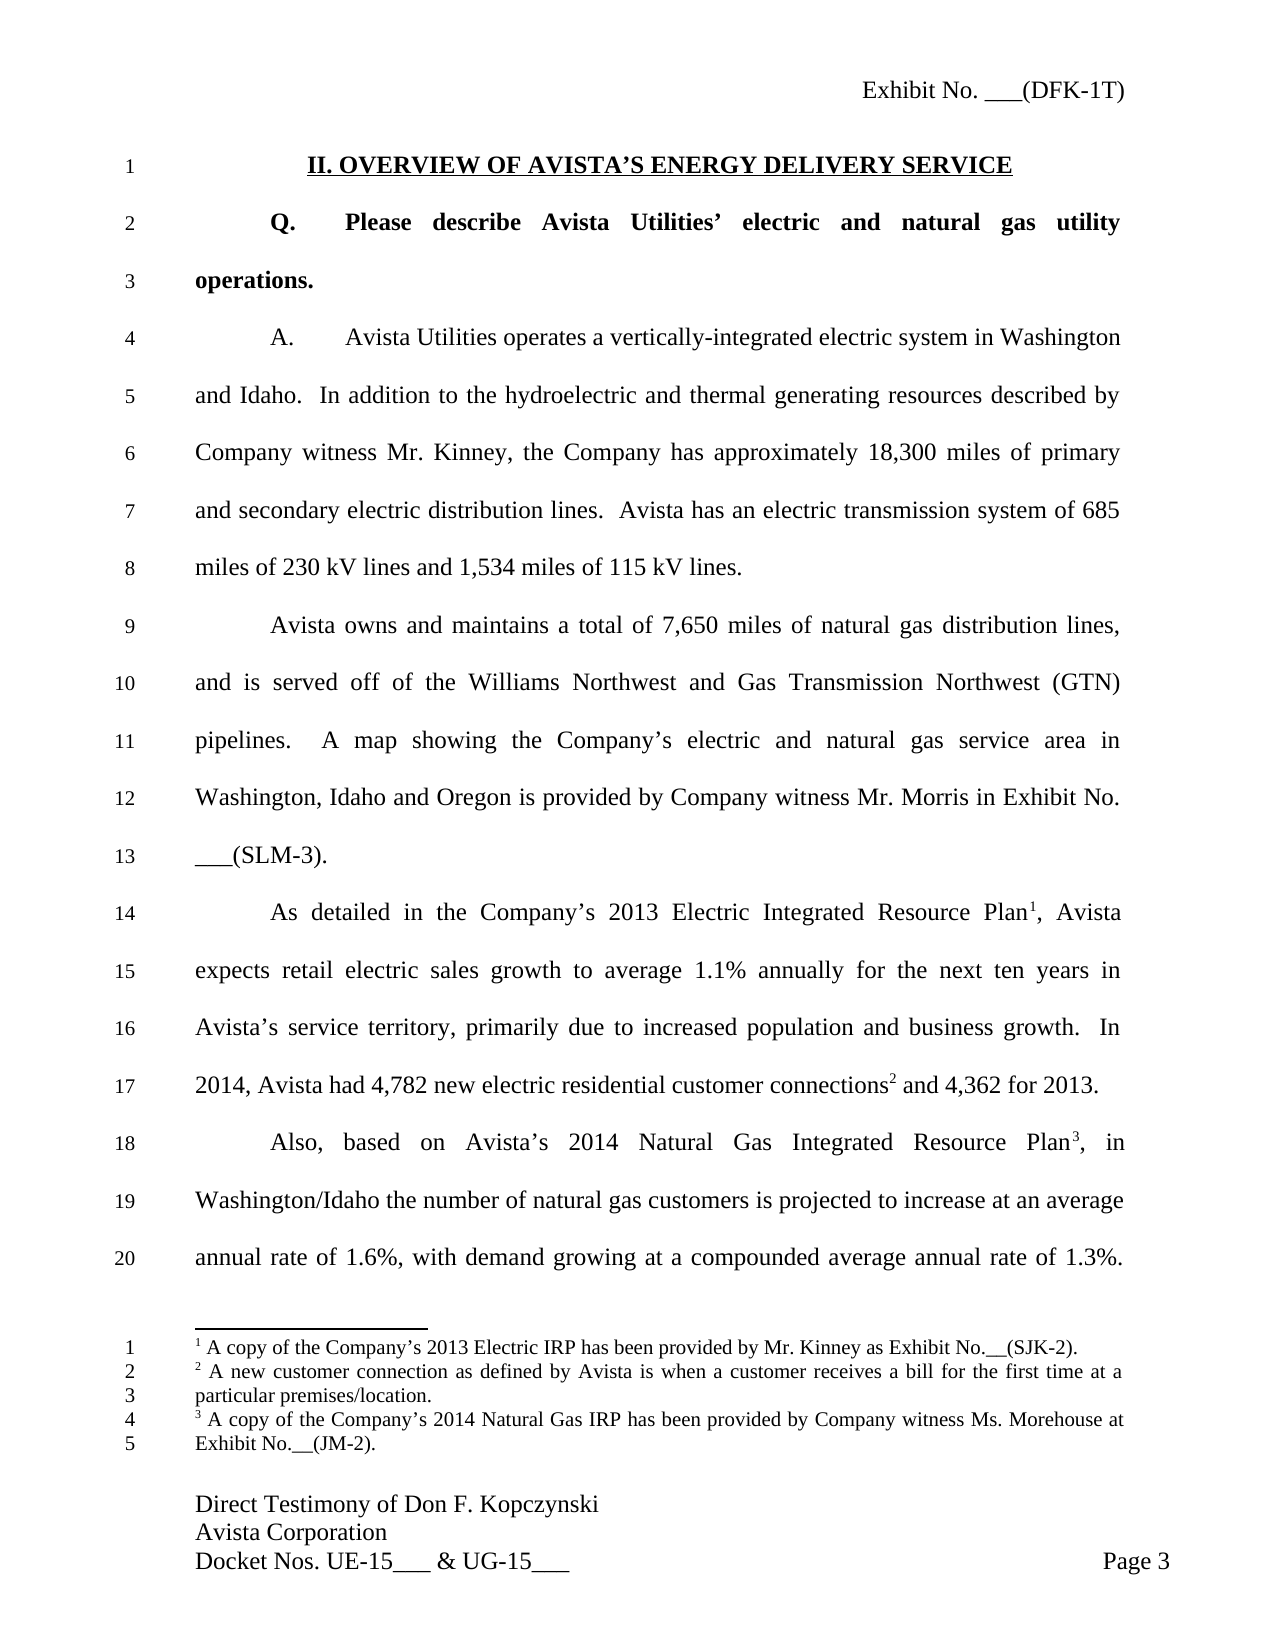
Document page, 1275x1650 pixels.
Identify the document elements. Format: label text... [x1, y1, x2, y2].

text As detailed in the Company’s 2013 Electric Integrated Resource Plan, Avista expects retail electric sales growth to average 1.1% annually for the next ten years in Avista’s service territory, primarily due to increased population and business growth. In 2014, Avista had 4,782 new electric residential customer connections and 4,362 for 2013. [195, 897, 1121, 1099]
text II. OVERVIEW OF AVISTA’S ENERGY DELIVERY SERVICE [195, 150, 1125, 179]
text Avista owns and maintains a total of 7,650 miles of natural gas distribution lines, and is served off of the Williams Northwest and Gas Transmission Northwest (GTN) pipelines. A map showing the Company’s electric and natural gas service area in Washington, Idaho and Oregon is provided by Company witness Mr. Morris in Exhibit No. ___(SLM-3). [195, 610, 1121, 869]
text Q. Please describe Avista Utilities’ electric and natural gas utility operations. [195, 207, 1121, 294]
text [195, 1127, 1125, 1271]
text A. Avista Utilities operates a vertically-integrated electric system in Washington and Idaho. In addition to the hydroelectric and thermal generating resources described by Company witness Mr. Kinney, the Company has approximately 18,300 miles of primary and secondary electric distribution lines. Avista has an electric transmission system of 685 miles of 230 kV lines and 1,534 miles of 115 kV lines. [195, 322, 1121, 581]
